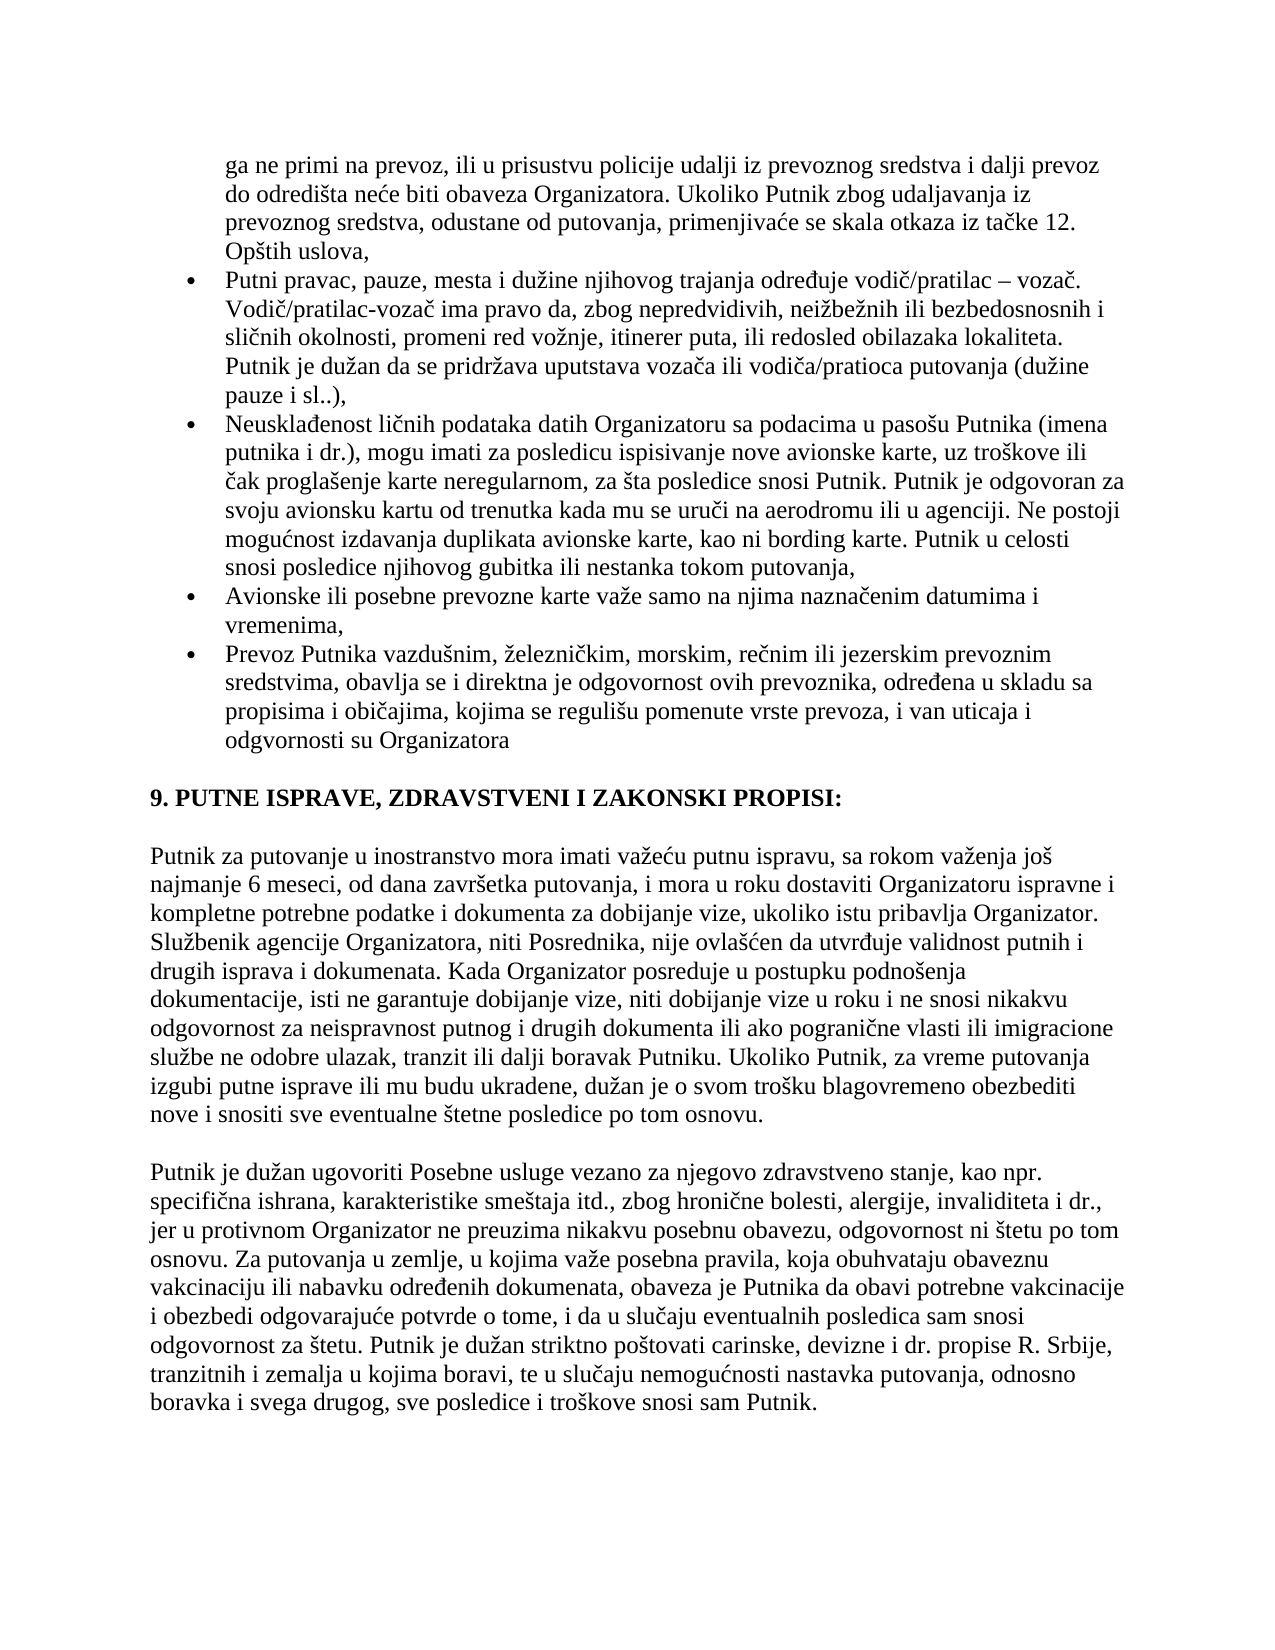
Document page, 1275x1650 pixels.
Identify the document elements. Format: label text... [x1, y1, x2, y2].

text Putnik je dužan ugovoriti Posebne usluge vezano za njegovo zdravstveno stanje, kao npr. specifična ishrana, karakteristike smeštaja itd., zbog hronične bolesti, alergije, invaliditeta i dr., jer u protivnom Organizator ne preuzima nikakvu posebnu obavezu, odgovornost ni štetu po tom osnovu. Za putovanja u zemlje, u kojima važe posebna pravila, koja obuhvataju obaveznu vakcinaciju ili nabavku određenih dokumenata, obaveza je Putnika da obavi potrebne vakcinacije i obezbedi odgovarajuće potvrde o tome, i da u slučaju eventualnih posledica sam snosi odgovornost za štetu. Putnik je dužan striktno poštovati carinske, devizne i dr. propise R. Srbije, tranzitnih i zemalja u kojima boravi, te u slučaju nemogućnosti nastavka putovanja, odnosno boravka i svega drugog, sve posledice i troškove snosi sam Putnik. [150, 1157, 1125, 1416]
text 9. PUTNE ISPRAVE, ZDRAVSTVENI I ZAKONSKI PROPISI: [150, 783, 1125, 812]
list Putni pravac, pauze, mesta i dužine njihovog trajanja određuje vodič/pratilac – vozač. Vodič/pratilac-vozač ima pravo da, zbog nepredvidivih, neižbežnih ili bezbedosnosnih i sličnih okolnosti, promeni red vožnje, itinerer puta, ili redosled obilazaka lokaliteta. Putnik je dužan da se pridržava uputstava vozača ili vodiča/pratioca putovanja (dužine pauze i sl..), [187, 265, 1125, 409]
list Neusklađenost ličnih podataka datih Organizatoru sa podacima u pasošu Putnika (imena putnika i dr.), mogu imati za posledicu ispisivanje nove avionske karte, uz troškove ili čak proglašenje karte neregularnom, za šta posledice snosi Putnik. Putnik je odgovoran za svoju avionsku kartu od trenutka kada mu se uruči na aerodromu ili u agenciji. Ne postoji mogućnost izdavanja duplikata avionske karte, kao ni bording karte. Putnik u celosti snosi posledice njihovog gubitka ili nestanka tokom putovanja, [187, 409, 1125, 581]
list Avionske ili posebne prevozne karte važe samo na njima naznačenim datumima i vremenima, [187, 581, 1125, 639]
list Prevoz Putnika vazdušnim, železničkim, morskim, rečnim ili jezerskim prevoznim sredstvima, obavlja se i direktna je odgovornost ovih prevoznika, određena u skladu sa propisima i običajima, kojima se regulišu pomenute vrste prevoza, i van uticaja i odgvornosti su Organizatora [187, 639, 1125, 754]
text Putnik za putovanje u inostranstvo mora imati važeću putnu ispravu, sa rokom važenja još najmanje 6 meseci, od dana završetka putovanja, i mora u roku dostaviti Organizatoru ispravne i kompletne potrebne podatke i dokumenta za dobijanje vize, ukoliko istu pribavlja Organizator. Službenik agencije Organizatora, niti Posrednika, nije ovlašćen da utvrđuje validnost putnih i drugih isprava i dokumenata. Kada Organizator posreduje u postupku podnošenja dokumentacije, isti ne garantuje dobijanje vize, niti dobijanje vize u roku i ne snosi nikakvu odgovornost za neispravnost putnog i drugih dokumenta ili ako pogranične vlasti ili imigracione službe ne odobre ulazak, tranzit ili dalji boravak Putniku. Ukoliko Putnik, za vreme putovanja izgubi putne isprave ili mu budu ukradene, dužan je o svom trošku blagovremeno obezbediti nove i snositi sve eventualne štetne posledice po tom osnovu. [150, 841, 1125, 1128]
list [187, 150, 1125, 265]
